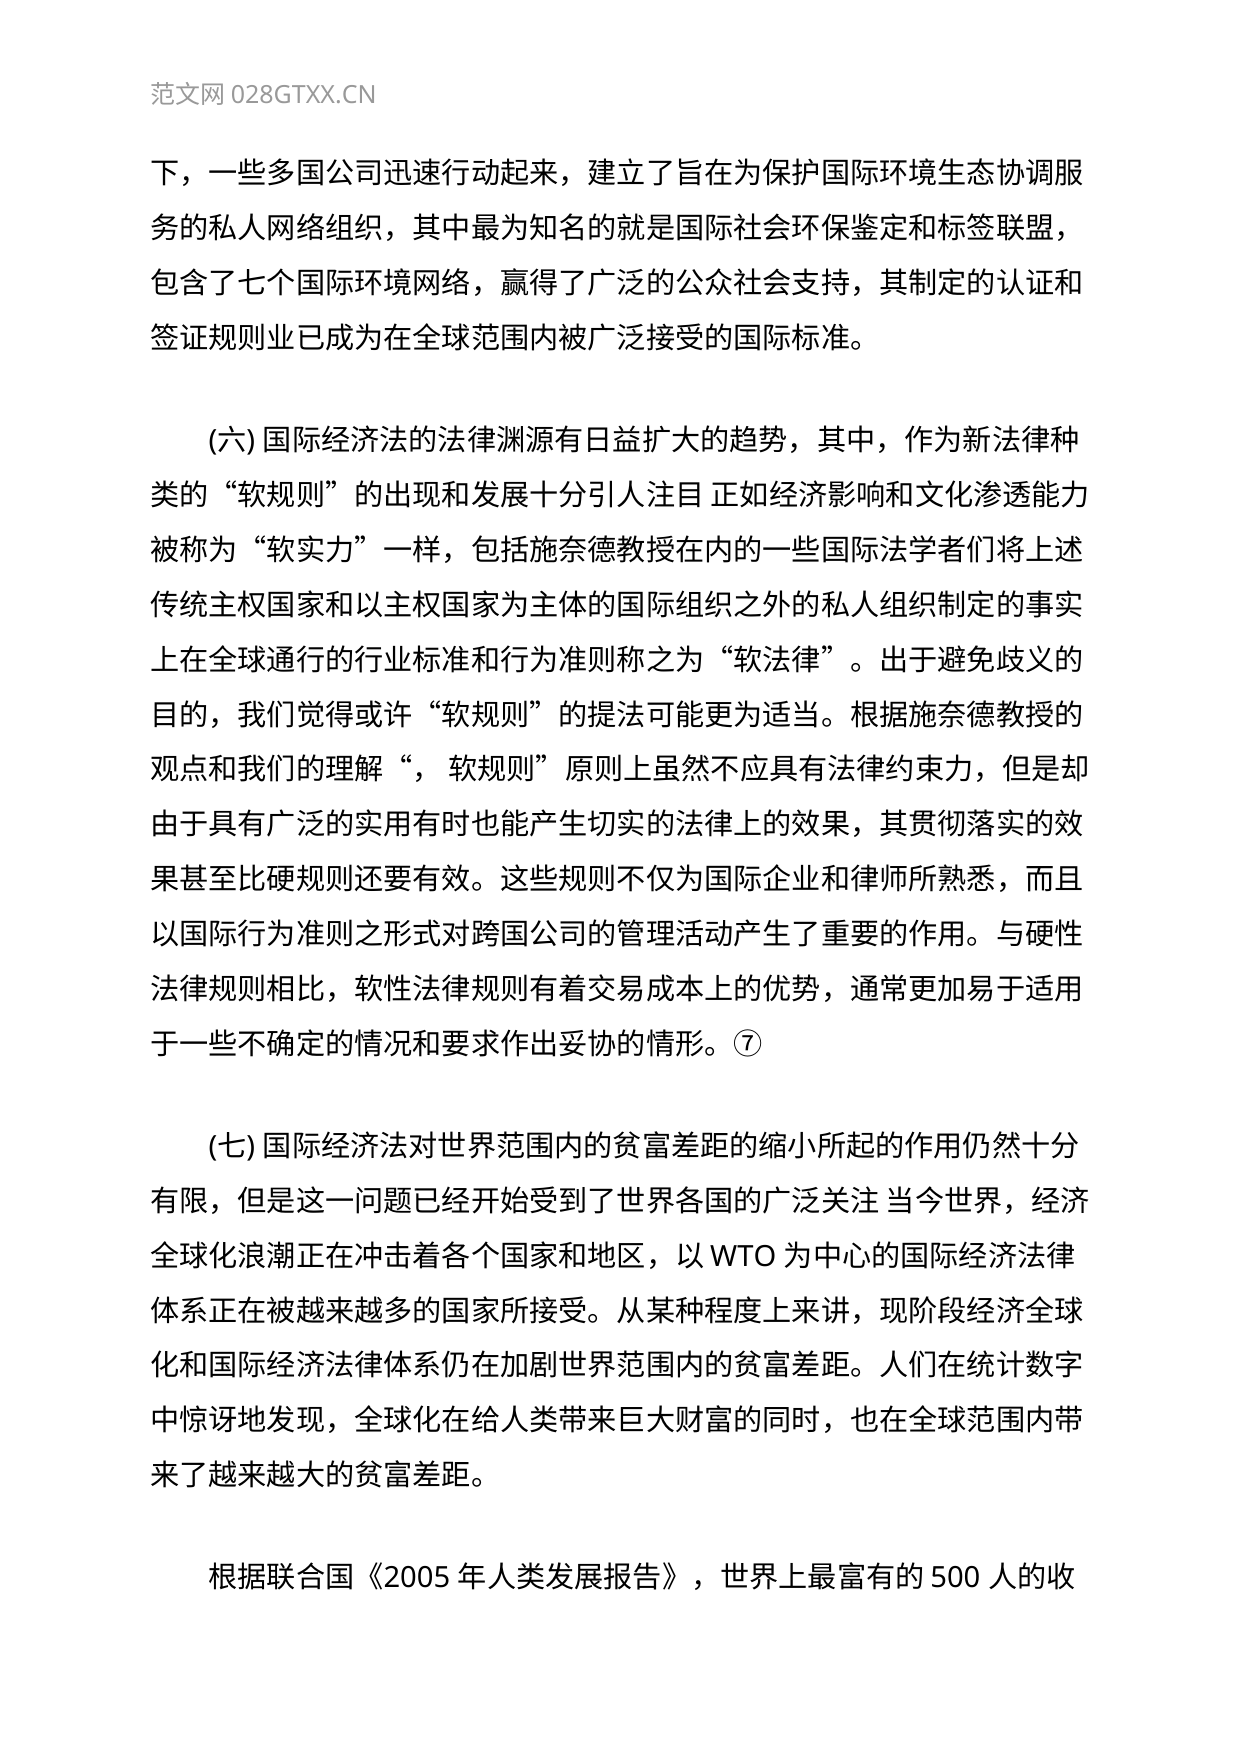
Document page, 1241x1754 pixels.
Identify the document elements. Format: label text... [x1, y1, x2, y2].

text (七) 国际经济法对世界范围内的贫富差距的缩小所起的作用仍然十分有限，但是这一问题已经开始受到了世界各国的广泛关注 当今世界，经济全球化浪潮正在冲击着各个国家和地区，以WTO 为中心的国际经济法律体系正在被越来越多的国家所接受。从某种程度上来讲，现阶段经济全球化和国际经济法律体系仍在加剧世界范围内的贫富差距。人们在统计数字中惊讶地发现，全球化在给人类带来巨大财富的同时，也在全球范围内带来了越来越大的贫富差距。 [150, 1122, 1090, 1494]
text (六) 国际经济法的法律渊源有日益扩大的趋势，其中，作为新法律种类的“软规则”的出现和发展十分引人注目 正如经济影响和文化渗透能力被称为“软实力”一样，包括施奈德教授在内的一些国际法学者们将上述传统主权国家和以主权国家为主体的国际组织之外的私人组织制定的事实上在全球通行的行业标准和行为准则称之为“软法律”。出于避免歧义的目的，我们觉得或许“软规则”的提法可能更为适当。根据施奈德教授的观点和我们的理解“， 软规则”原则上虽然不应具有法律约束力，但是却由于具有广泛的实用有时也能产生切实的法律上的效果，其贯彻落实的效果甚至比硬规则还要有效。这些规则不仅为国际企业和律师所熟悉，而且以国际行为准则之形式对跨国公司的管理活动产生了重要的作用。与硬性法律规则相比，软性法律规则有着交易成本上的优势，通常更加易于适用于一些不确定的情况和要求作出妥协的情形。⑦ [150, 416, 1090, 1063]
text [150, 150, 1090, 357]
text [150, 1553, 1090, 1596]
